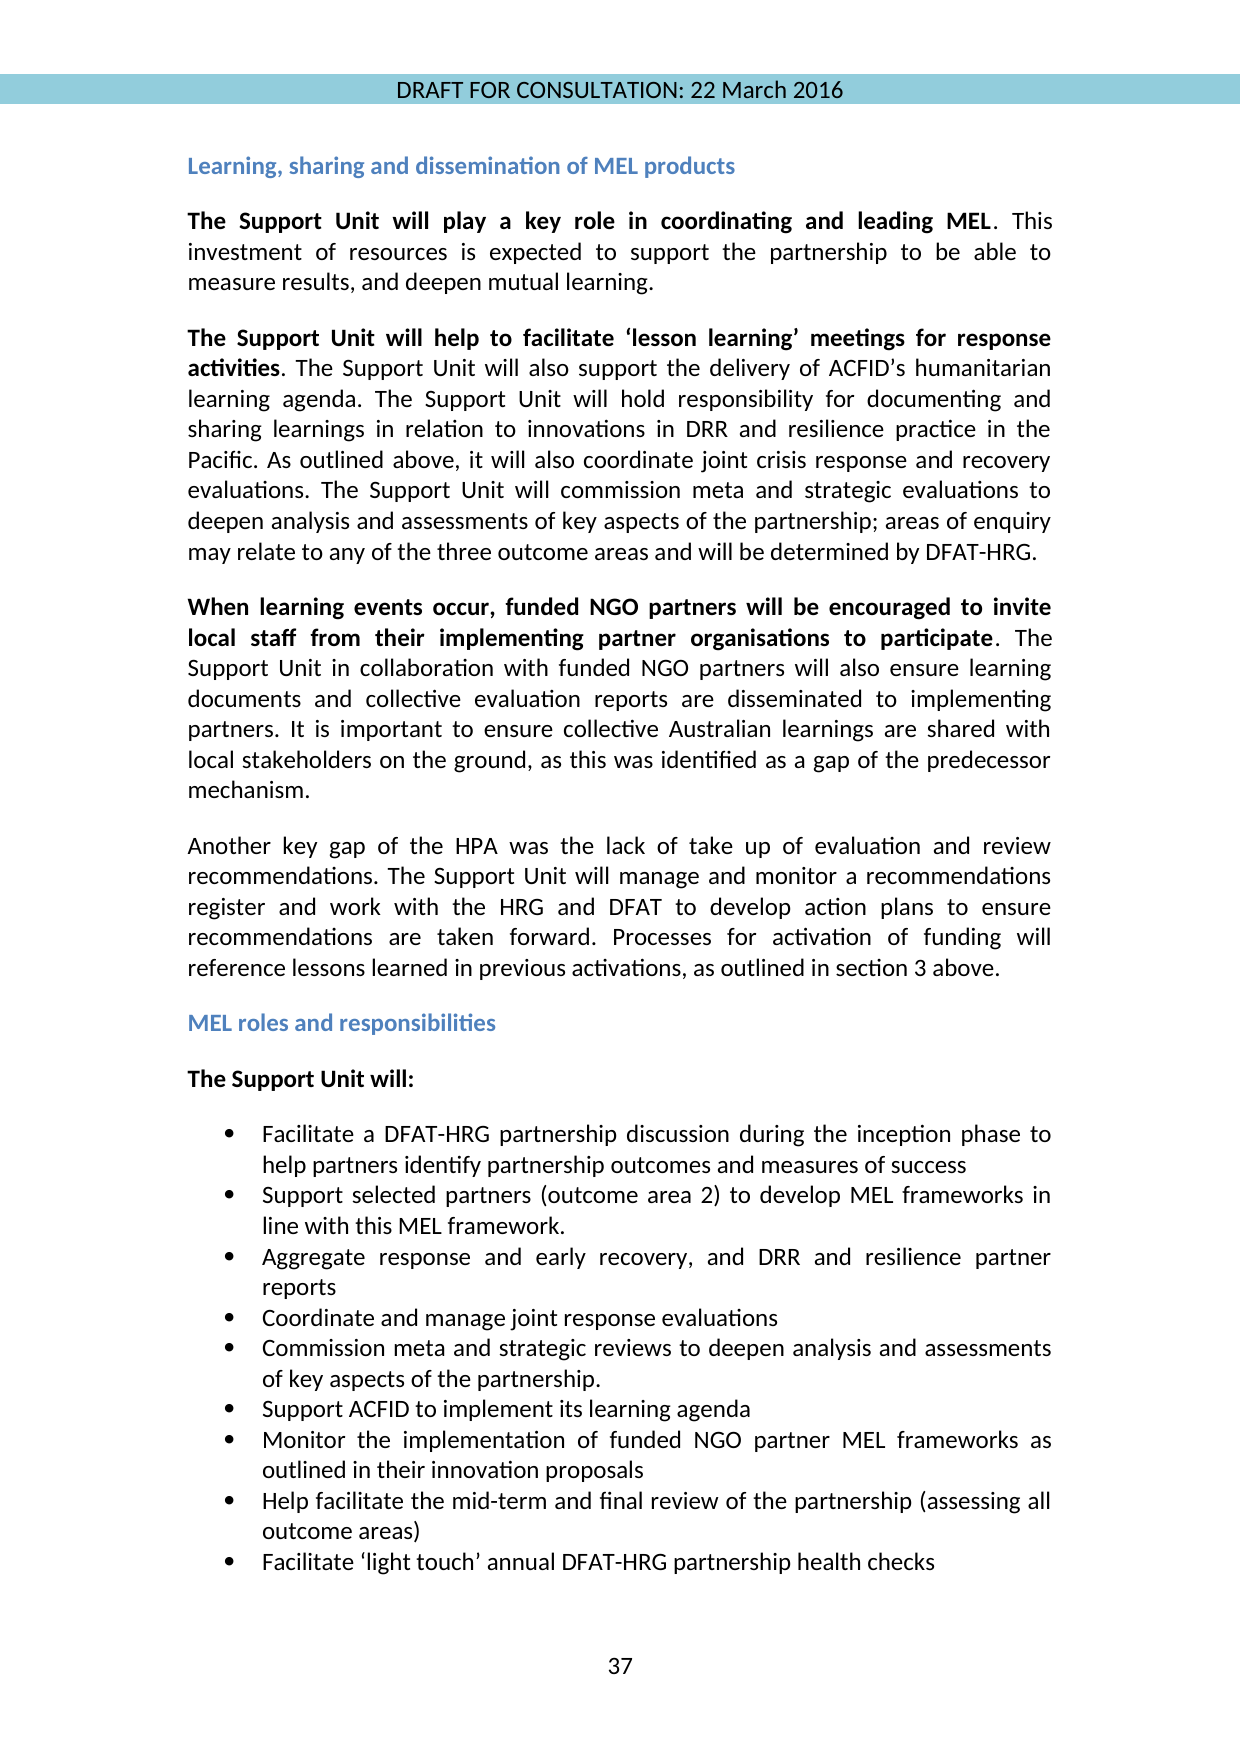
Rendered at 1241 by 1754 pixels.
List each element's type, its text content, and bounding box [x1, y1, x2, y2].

text The Support Unit will: [187, 1063, 1053, 1093]
text When learning events occur, funded NGO partners will be encouraged to invite local staff from their implementing partner organisations to participate. The Support Unit in collaboration with funded NGO partners will also ensure learning documents and collective evaluation reports are disseminated to implementing partners. It is important to ensure collective Australian learnings are shared with local stakeholders on the ground, as this was identified as a gap of the predecessor mechanism. [187, 591, 1053, 805]
text Another key gap of the HPA was the lack of take up of evaluation and review recommendations. The Support Unit will manage and monitor a recommendations register and work with the HRG and DFAT to develop action plans to ensure recommendations are taken forward. Processes for activation of funding will reference lessons learned in previous activations, as outlined in section 3 above. [187, 830, 1053, 982]
list Help facilitate the mid-term and final review of the partnership (assessing all outcome areas) [225, 1485, 1053, 1546]
text Learning, sharing and dissemination of MEL products [187, 150, 1053, 181]
list Facilitate a DFAT-HRG partnership discussion during the inception phase to help partners identify partnership outcomes and measures of success [225, 1118, 1053, 1179]
list Support ACFID to implement its learning agenda [225, 1393, 1053, 1424]
list Facilitate ‘light touch’ annual DFAT-HRG partnership health checks [225, 1546, 1053, 1576]
list Commission meta and strategic reviews to deepen analysis and assessments of key aspects of the partnership. [225, 1332, 1053, 1393]
text The Support Unit will help to facilitate ‘lesson learning’ meetings for response activities. The Support Unit will also support the delivery of ACFID’s humanitarian learning agenda. The Support Unit will hold responsibility for documenting and sharing learnings in relation to innovations in DRR and resilience practice in the Pacific. As outlined above, it will also coordinate joint crisis response and recovery evaluations. The Support Unit will commission meta and strategic evaluations to deepen analysis and assessments of key aspects of the partnership; areas of enquiry may relate to any of the three outcome areas and will be determined by DFAT-HRG. [187, 322, 1053, 566]
text MEL roles and responsibilities [187, 1007, 1053, 1038]
list Support selected partners (outcome area 2) to develop MEL frameworks in line with this MEL framework. [225, 1179, 1053, 1241]
list Coordinate and manage joint response evaluations [225, 1302, 1053, 1332]
list Aggregate response and early recovery, and DRR and resilience partner reports [225, 1241, 1053, 1302]
text The Support Unit will play a key role in coordinating and leading MEL. This investment of resources is expected to support the partnership to be able to measure results, and deepen mutual learning. [187, 206, 1053, 297]
list Monitor the implementation of funded NGO partner MEL frameworks as outlined in their innovation proposals [225, 1424, 1053, 1485]
